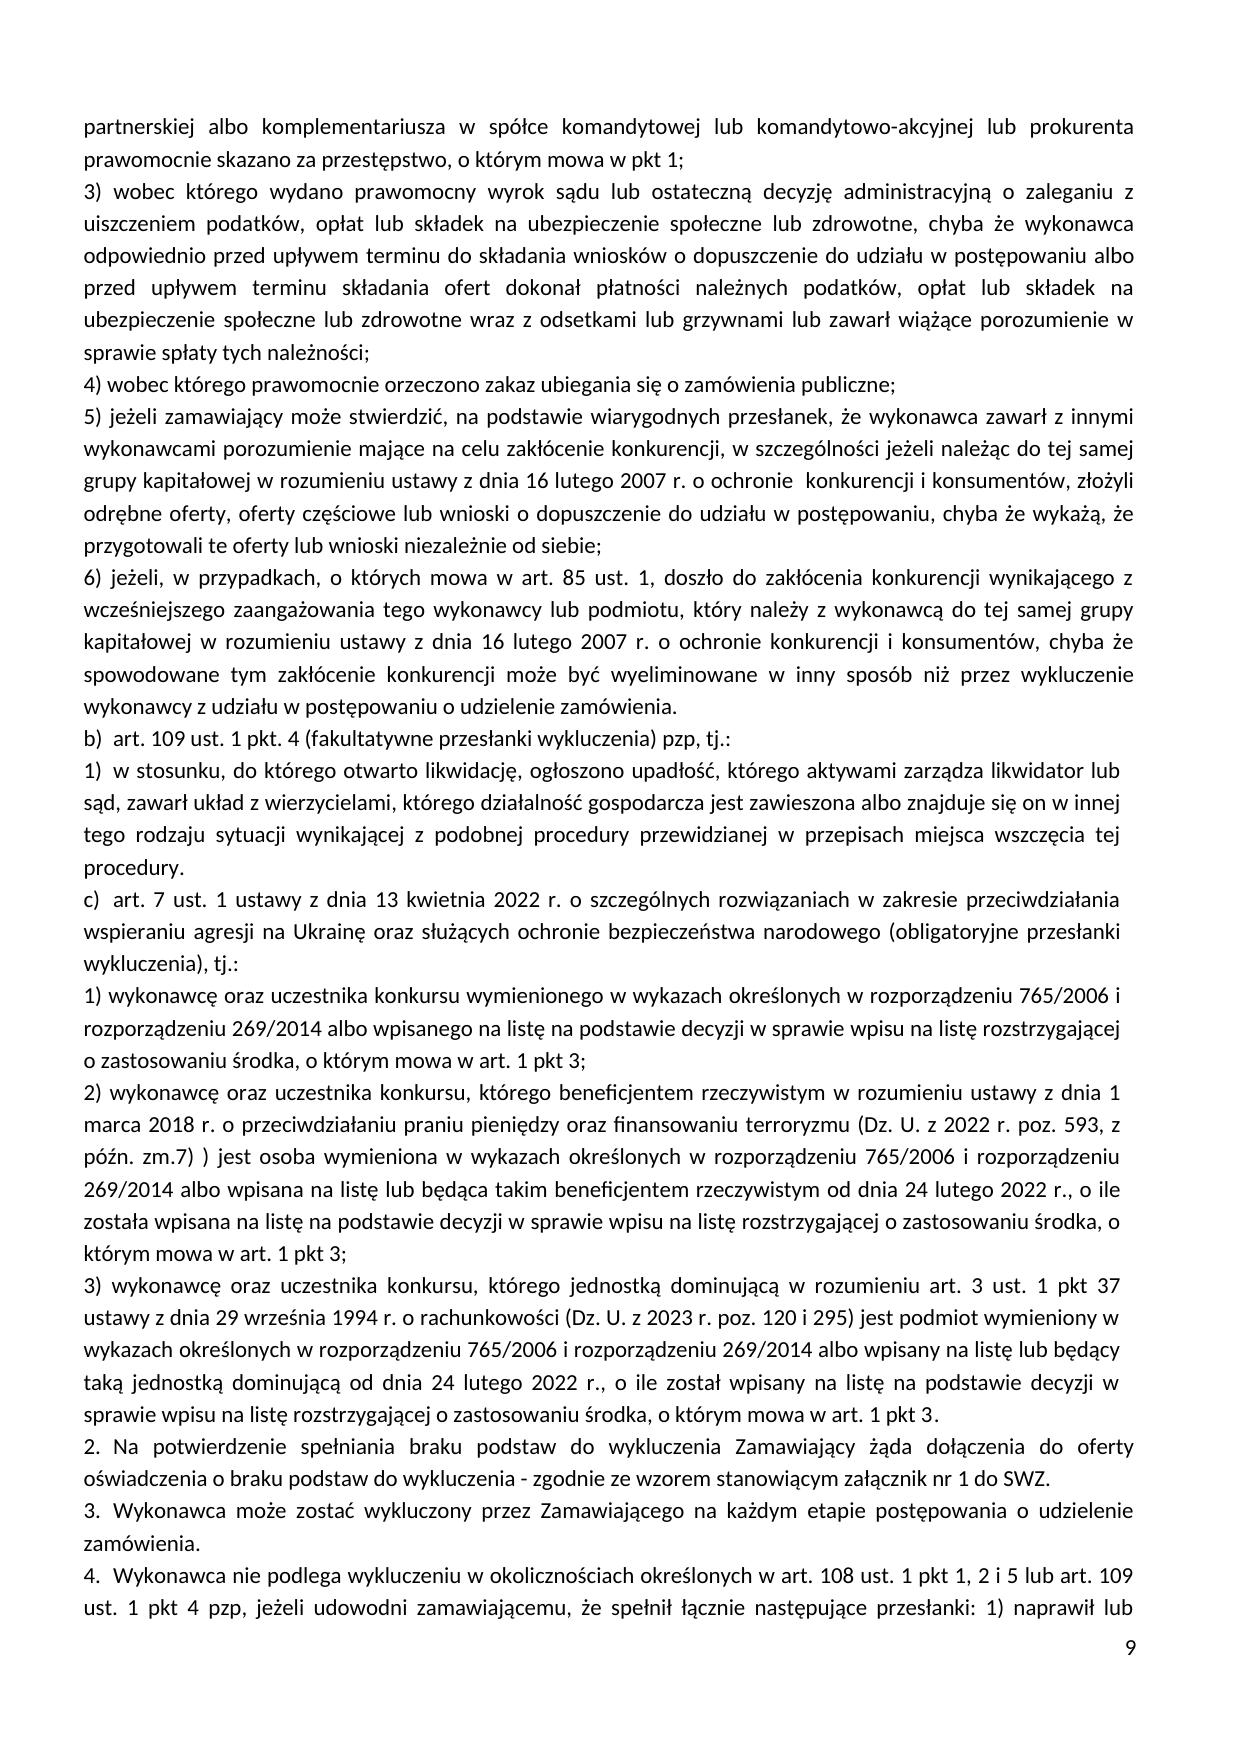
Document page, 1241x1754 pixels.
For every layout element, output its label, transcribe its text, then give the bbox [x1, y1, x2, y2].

list Na potwierdzenie spełniania braku podstaw do wykluczenia Zamawiający żąda dołączenia do oferty oświadczenia o braku podstaw do wykluczenia - zgodnie ze wzorem stanowiącym załącznik nr 1 do SWZ. [83, 1432, 1136, 1492]
list Wykonawca może zostać wykluczony przez Zamawiającego na każdym etapie postępowania o udzielenie zamówienia. [83, 1497, 1136, 1557]
list 3) wobec którego wydano prawomocny wyrok sądu lub ostateczną decyzję administracyjną o zaleganiu z uiszczeniem podatków, opłat lub składek na ubezpieczenie społeczne lub zdrowotne, chyba że wykonawca odpowiednio przed upływem terminu do składania wniosków o dopuszczenie do udziału w postępowaniu albo przed upływem terminu składania ofert dokonał płatności należnych podatków, opłat lub składek na ubezpieczenie społeczne lub zdrowotne wraz z odsetkami lub grzywnami lub zawarł wiążące porozumienie w sprawie spłaty tych należności; [83, 177, 1136, 366]
list art. 109 ust. 1 pkt. 4 (fakultatywne przesłanki wykluczenia) pzp, tj.: [83, 724, 1122, 752]
list 5) jeżeli zamawiający może stwierdzić, na podstawie wiarygodnych przesłanek, że wykonawca zawarł z innymi wykonawcami porozumienie mające na celu zakłócenie konkurencji, w szczególności jeżeli należąc do tej samej grupy kapitałowej w rozumieniu ustawy z dnia 16 lutego 2007 r. o ochronie konkurencji i konsumentów, złożyli odrębne oferty, oferty częściowe lub wnioski o dopuszczenie do udziału w postępowaniu, chyba że wykażą, że przygotowali te oferty lub wnioski niezależnie od siebie; [83, 402, 1136, 559]
list 3) wykonawcę oraz uczestnika konkursu, którego jednostką dominującą w rozumieniu art. 3 ust. 1 pkt 37 ustawy z dnia 29 września 1994 r. o rachunkowości (Dz. U. z 2023 r. poz. 120 i 295) jest podmiot wymieniony w wykazach określonych w rozporządzeniu 765/2006 i rozporządzeniu 269/2014 albo wpisany na listę lub będący taką jednostką dominującą od dnia 24 lutego 2022 r., o ile został wpisany na listę na podstawie decyzji w sprawie wpisu na listę rozstrzygającej o zastosowaniu środka, o którym mowa w art. 1 pkt 3. [83, 1271, 1122, 1428]
list 2) wykonawcę oraz uczestnika konkursu, którego beneficjentem rzeczywistym w rozumieniu ustawy z dnia 1 marca 2018 r. o przeciwdziałaniu praniu pieniędzy oraz finansowaniu terroryzmu (Dz. U. z 2022 r. poz. 593, z późn. zm.7) ) jest osoba wymieniona w wykazach określonych w rozporządzeniu 765/2006 i rozporządzeniu 269/2014 albo wpisana na listę lub będąca takim beneficjentem rzeczywistym od dnia 24 lutego 2022 r., o ile została wpisana na listę na podstawie decyzji w sprawie wpisu na listę rozstrzygającej o zastosowaniu środka, o którym mowa w art. 1 pkt 3; [83, 1078, 1122, 1267]
list art. 7 ust. 1 ustawy z dnia 13 kwietnia 2022 r. o szczególnych rozwiązaniach w zakresie przeciwdziałania wspieraniu agresji na Ukrainę oraz służących ochronie bezpieczeństwa narodowego (obligatoryjne przesłanki wykluczenia), tj.: [83, 885, 1122, 977]
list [83, 1561, 1136, 1621]
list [83, 112, 1136, 173]
list 1) wykonawcę oraz uczestnika konkursu wymienionego w wykazach określonych w rozporządzeniu 765/2006 i rozporządzeniu 269/2014 albo wpisanego na listę na podstawie decyzji w sprawie wpisu na listę rozstrzygającej o zastosowaniu środka, o którym mowa w art. 1 pkt 3; [83, 982, 1122, 1074]
list 4) wobec którego prawomocnie orzeczono zakaz ubiegania się o zamówienia publiczne; [83, 370, 1136, 398]
list w stosunku, do którego otwarto likwidację, ogłoszono upadłość, którego aktywami zarządza likwidator lub sąd, zawarł układ z wierzycielami, którego działalność gospodarcza jest zawieszona albo znajduje się on w innej tego rodzaju sytuacji wynikającej z podobnej procedury przewidzianej w przepisach miejsca wszczęcia tej procedury. [83, 756, 1122, 881]
list 6) jeżeli, w przypadkach, o których mowa w art. 85 ust. 1, doszło do zakłócenia konkurencji wynikającego z wcześniejszego zaangażowania tego wykonawcy lub podmiotu, który należy z wykonawcą do tej samej grupy kapitałowej w rozumieniu ustawy z dnia 16 lutego 2007 r. o ochronie konkurencji i konsumentów, chyba że spowodowane tym zakłócenie konkurencji może być wyeliminowane w inny sposób niż przez wykluczenie wykonawcy z udziału w postępowaniu o udzielenie zamówienia. [83, 563, 1136, 720]
